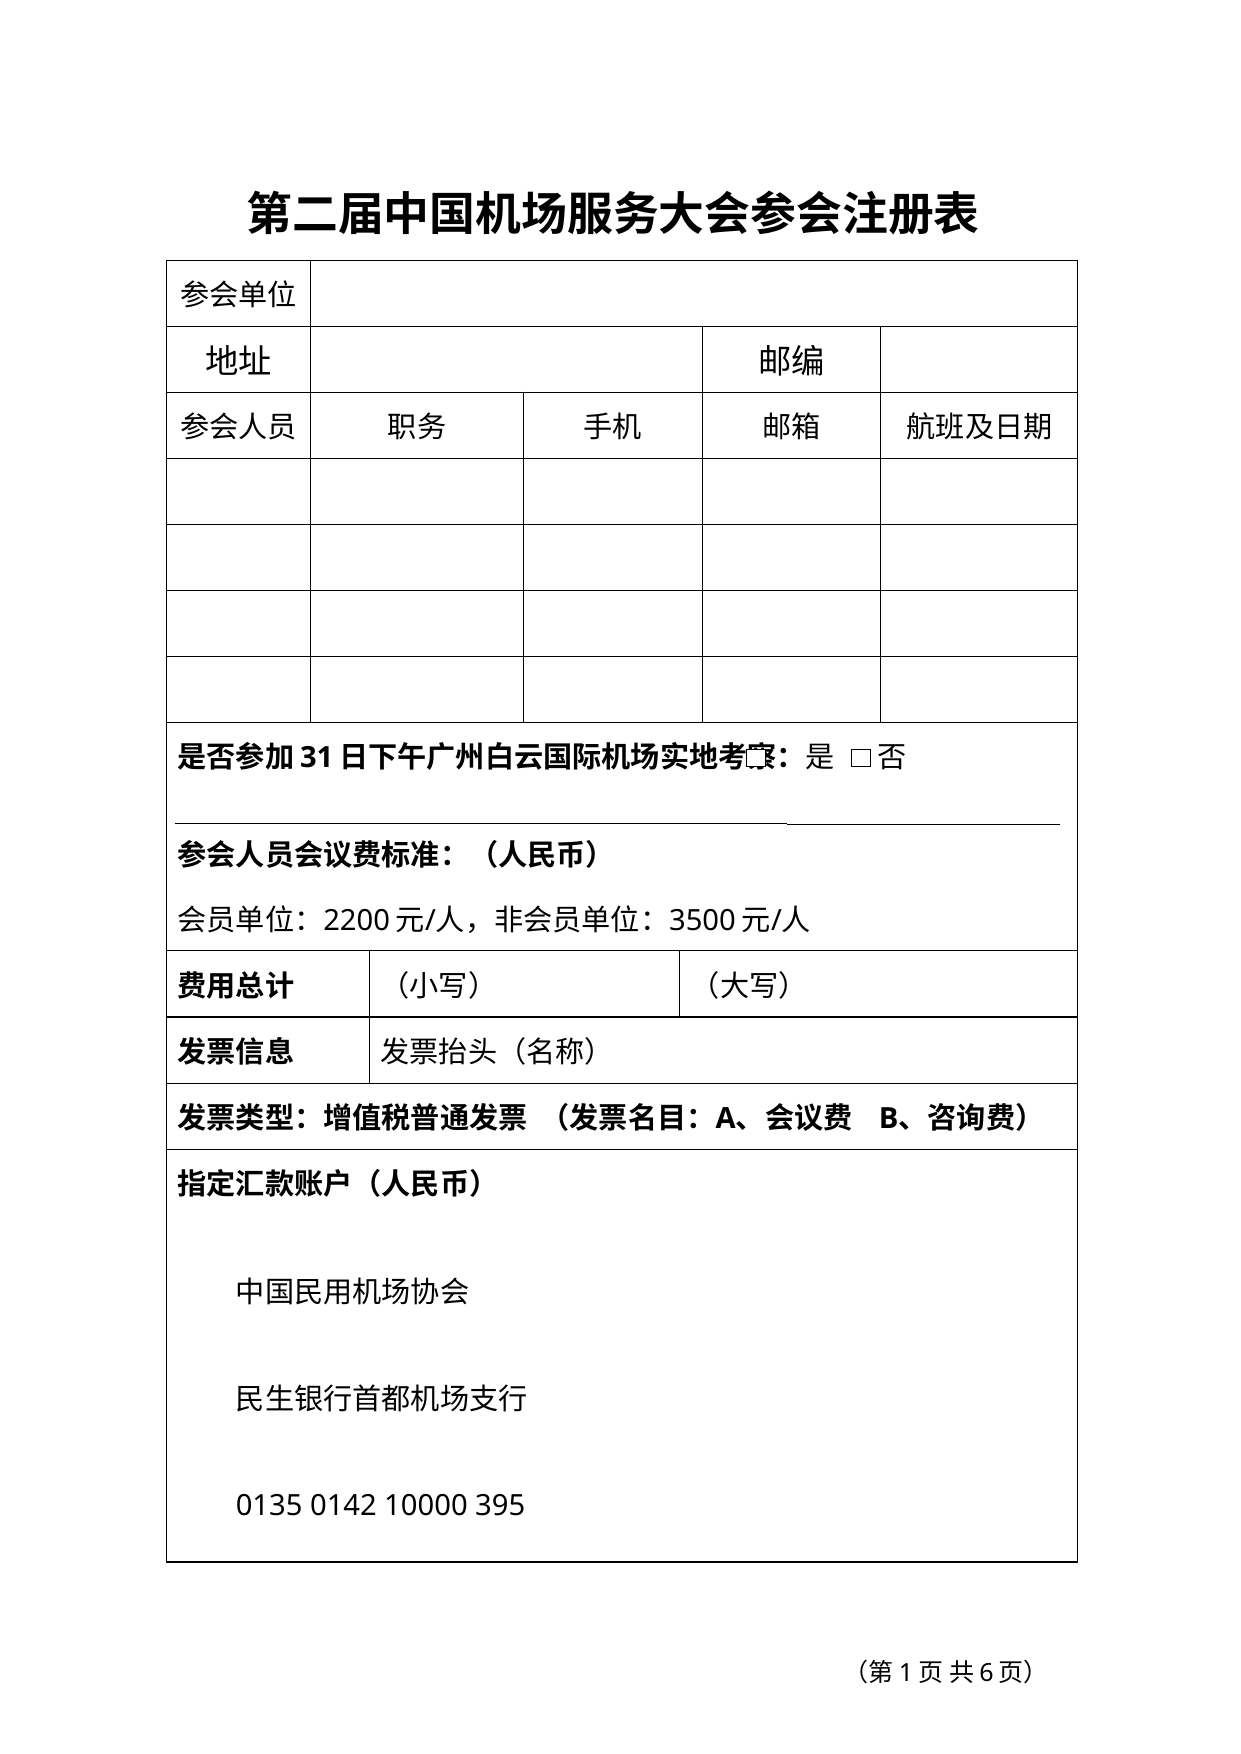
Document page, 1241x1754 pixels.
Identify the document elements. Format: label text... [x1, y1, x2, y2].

table_cell [524, 525, 702, 590]
table_header 参会单位 [167, 261, 310, 326]
table_header [311, 261, 1077, 326]
table_cell [703, 657, 880, 722]
table_cell 职务 [311, 393, 523, 458]
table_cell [167, 1150, 1077, 1561]
table_cell （大写） [680, 951, 1077, 1016]
table_cell [524, 459, 702, 524]
table_cell [311, 591, 523, 656]
table_cell [167, 591, 310, 656]
table_cell [311, 327, 702, 392]
table_cell [311, 459, 523, 524]
table_cell [703, 525, 880, 590]
table_cell [881, 525, 1077, 590]
table_cell 邮箱 [703, 393, 880, 458]
table_cell [881, 591, 1077, 656]
table_cell 邮编 [703, 327, 880, 392]
table_cell [881, 327, 1077, 392]
table_cell [167, 525, 310, 590]
table_cell （小写） [370, 951, 679, 1016]
table_cell [703, 459, 880, 524]
table_cell 是否参加31日下午广州白云国际机场实地考察：是 否 参会人员会议费标准：（人民币） 会员单位：2200元/人，非会员单位：3500元/人 [167, 723, 1077, 950]
table_cell [524, 591, 702, 656]
table_cell [167, 459, 310, 524]
table_cell 航班及日期 [881, 393, 1077, 458]
table_cell 手机 [524, 393, 702, 458]
table_cell 参会人员 [167, 393, 310, 458]
table_cell [524, 657, 702, 722]
table_cell [167, 657, 310, 722]
text 第二届中国机场服务大会参会注册表 [177, 162, 1048, 259]
table_cell [703, 591, 880, 656]
table_cell [311, 657, 523, 722]
table_cell 发票信息 [167, 1018, 369, 1082]
table_cell 费用总计 [167, 951, 369, 1016]
table_cell [311, 525, 523, 590]
table_cell [881, 459, 1077, 524]
table_cell 发票类型：增值税普通发票 （发票名目：A、会议费 B、咨询费） [167, 1084, 1077, 1148]
table_cell [881, 657, 1077, 722]
table_cell 地址 [167, 327, 310, 392]
table_cell 发票抬头（名称） [370, 1018, 1077, 1082]
